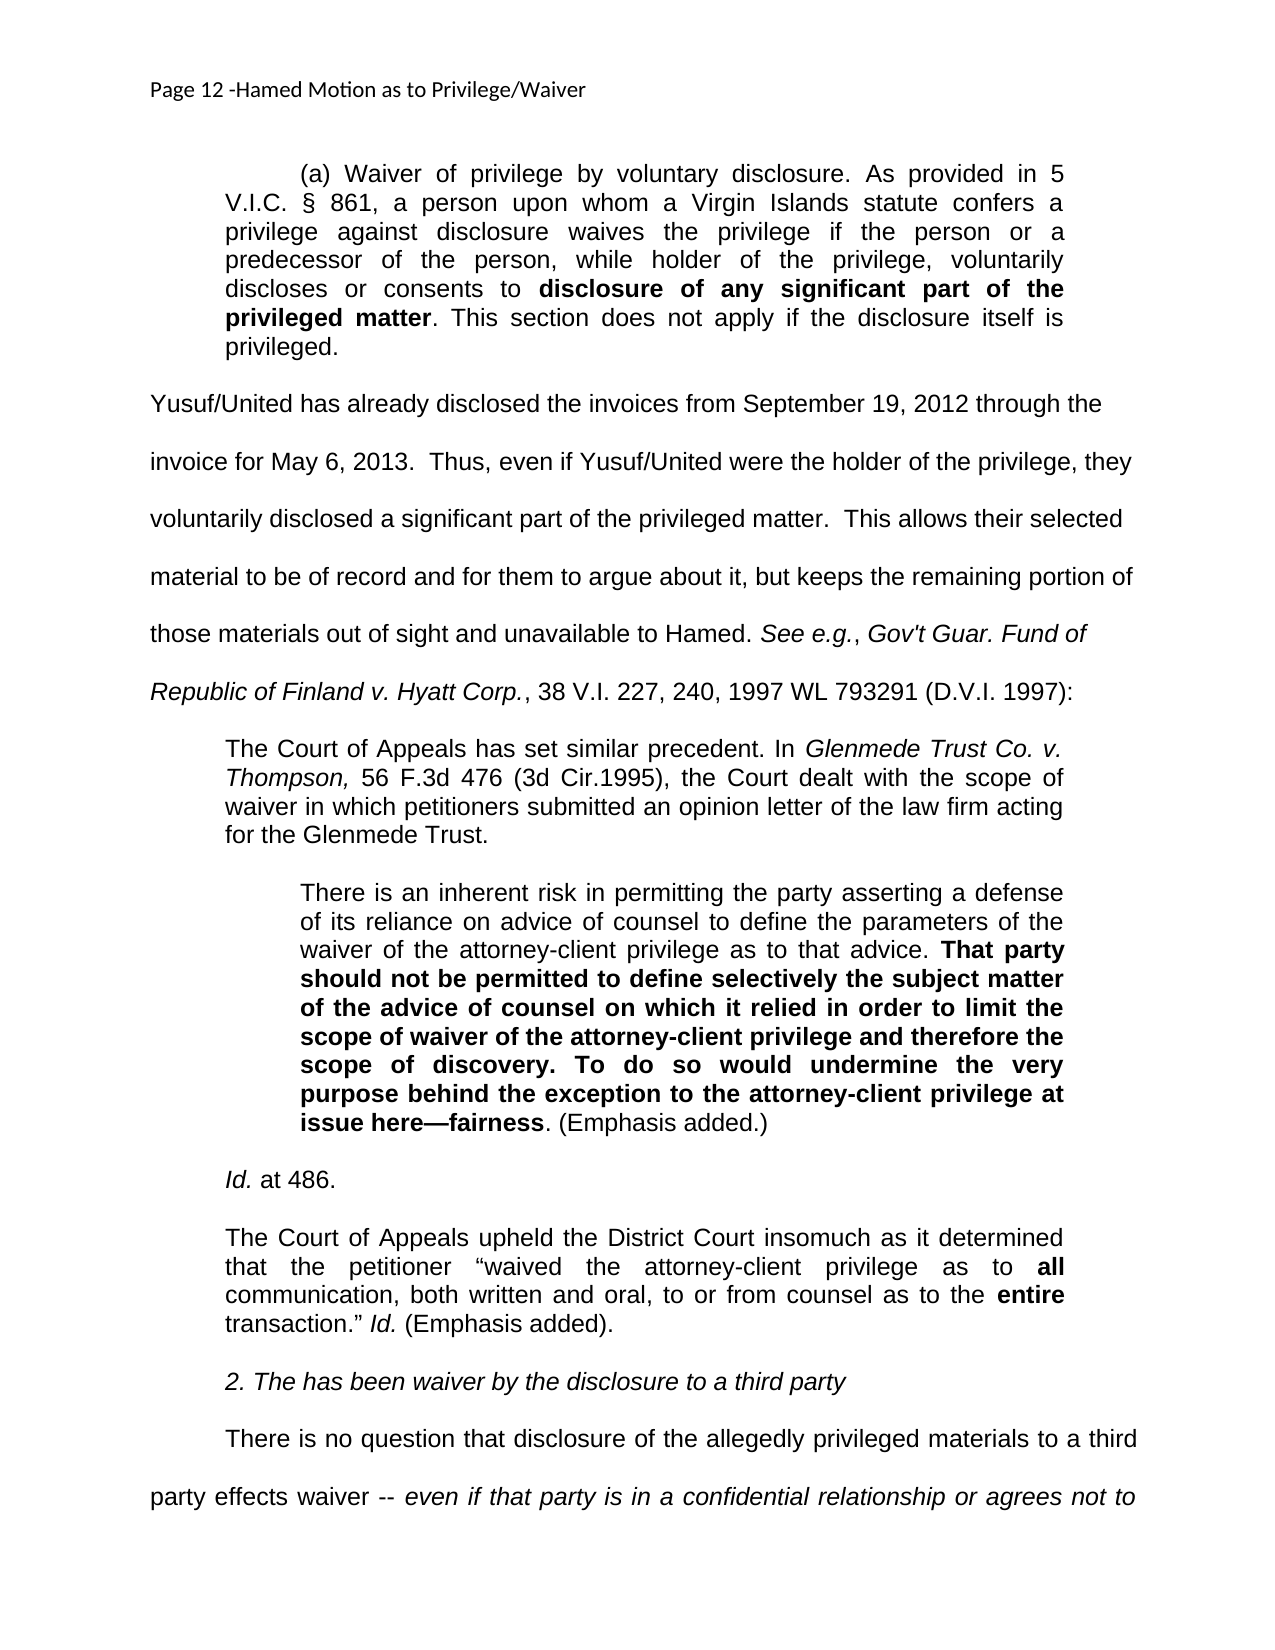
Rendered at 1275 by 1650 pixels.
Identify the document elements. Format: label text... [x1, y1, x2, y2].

text 2. The has been waiver by the disclosure to a third party [150, 1367, 1140, 1395]
text The Court of Appeals upheld the District Court insomuch as it determined that the petitioner “waived the attorney-client privilege as to all communication, both written and oral, to or from counsel as to the entire transaction.” Id. (Emphasis added). [225, 1223, 1065, 1338]
text The Court of Appeals has set similar precedent. In Glenmede Trust Co. v. Thompson, 56 F.3d 476 (3d Cir.1995), the Court dealt with the scope of waiver in which petitioners submitted an opinion letter of the law firm acting for the Glenmede Trust. [225, 734, 1065, 849]
text Id. at 486. [225, 1165, 1065, 1194]
text (a) Waiver of privilege by voluntary disclosure. As provided in 5 V.I.C. § 861, a person upon whom a Virgin Islands statute confers a privilege against disclosure waives the privilege if the person or a predecessor of the person, while holder of the privilege, voluntarily discloses or consents to disclosure of any significant part of the privileged matter. This section does not apply if the disclosure itself is privileged. [225, 159, 1065, 360]
text There is an inherent risk in permitting the party asserting a defense of its reliance on advice of counsel to define the parameters of the waiver of the attorney-client privilege as to that advice. That party should not be permitted to define selectively the subject matter of the advice of counsel on which it relied in order to limit the scope of waiver of the attorney-client privilege and therefore the scope of discovery. To do so would undermine the very purpose behind the exception to the attorney-client privilege at issue here—fairness. (Emphasis added.) [300, 878, 1065, 1137]
text Yusuf/United has already disclosed the invoices from September 19, 2012 through the invoice for May 6, 2013. Thus, even if Yusuf/United were the holder of the privilege, they voluntarily disclosed a significant part of the privileged matter. This allows their selected material to be of record and for them to argue about it, but keeps the remaining portion of those materials out of sight and unavailable to Hamed. See e.g., Gov't Guar. Fund of Republic of Finland v. Hyatt Corp., 38 V.I. 227, 240, 1997 WL 793291 (D.V.I. 1997): [150, 389, 1140, 705]
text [150, 1424, 1140, 1510]
